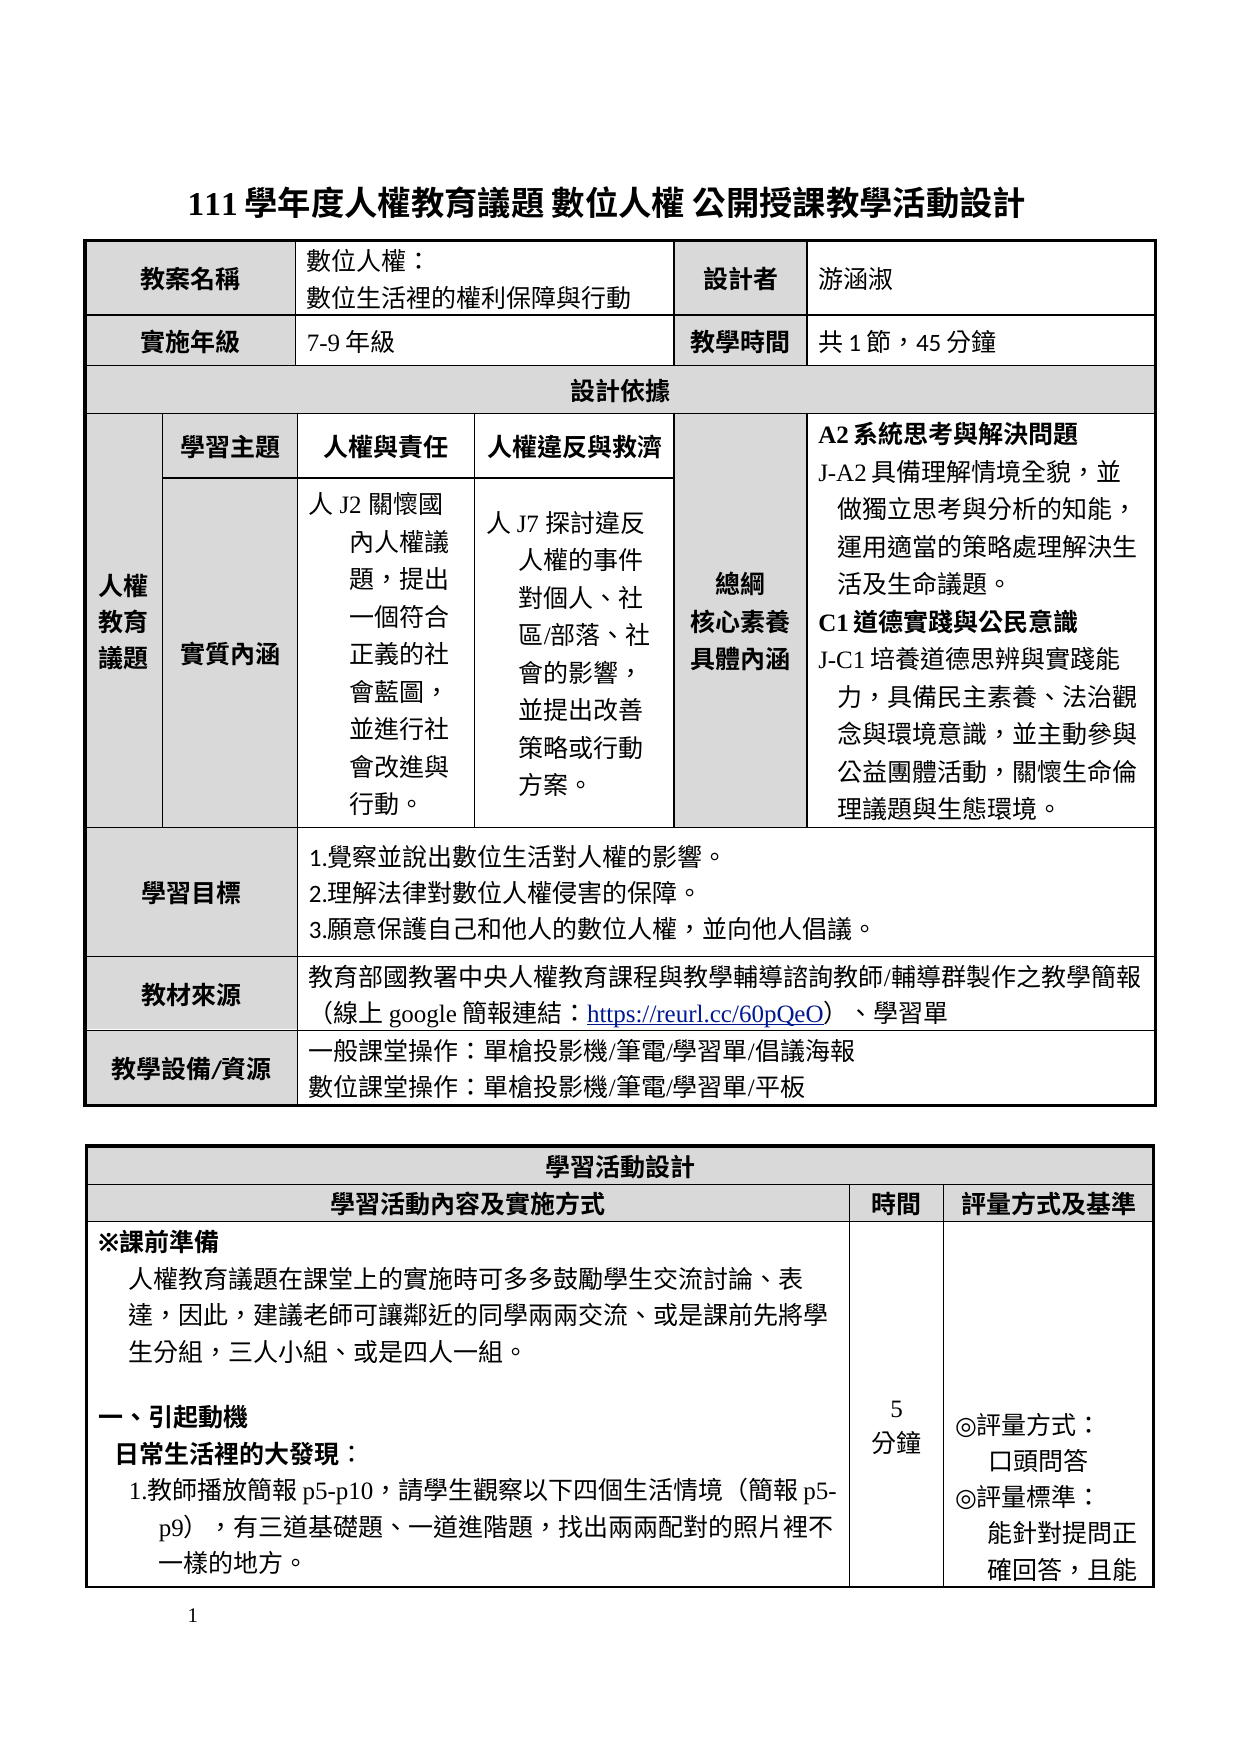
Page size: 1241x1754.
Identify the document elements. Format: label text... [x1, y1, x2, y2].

table_header 數位人權： 數位生活裡的權利保障與行動 [296, 242, 673, 314]
table_cell 7-9年級 [296, 316, 673, 365]
table_header 設計者 [675, 242, 806, 314]
table_header 學習活動設計 [88, 1148, 1152, 1184]
table_cell A2系統思考與解決問題 J-A2具備理解情境全貌，並做獨立思考與分析的知能，運用適當的策略處理解決生活及生命議題。 C1道德實踐與公民意識 J-C1培養道德思辨與實踐能力，具備民主素養、法治觀念與環境意識，並主動參與公益團體活動，關懷生命倫理議題與生態環境。 [808, 414, 1154, 827]
table_cell 總綱 核心素養具體內涵 [675, 414, 806, 827]
table_cell 評量方式及基準 [944, 1185, 1152, 1221]
text 111學年度人權教育議題 數位人權 公開授課教學活動設計 [187, 164, 1053, 239]
table_header 游涵淑 [808, 242, 1154, 314]
table_cell 實施年級 [87, 316, 295, 365]
table_header 教案名稱 [87, 242, 295, 314]
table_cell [944, 1222, 1152, 1586]
table_cell 學習目標 [87, 828, 297, 956]
table_cell 教學設備/資源 [87, 1031, 297, 1104]
table_cell 一般課堂操作：單槍投影機/筆電/學習單/倡議海報 數位課堂操作：單槍投影機/筆電/學習單/平板 [298, 1031, 1154, 1104]
table_cell 人權教育議題 [87, 414, 162, 827]
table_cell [88, 1222, 849, 1586]
table_cell 人 J2 關懷國內人權議題，提出一個符合正義的社會藍圖，並進行社會改進與行動。 [298, 479, 474, 827]
table_cell 教材來源 [87, 957, 297, 1029]
table_cell 教學時間 [675, 316, 806, 365]
table_cell 教育部國教署中央人權教育課程與教學輔導諮詢教師/輔導群製作之教學簡報（線上google簡報連結：https://reurl.cc/60pQeO）、學習單 [298, 957, 1154, 1029]
table_cell 設計依據 [87, 366, 1154, 413]
table_cell 1.覺察並說出數位生活對人權的影響。 2.理解法律對數位人權侵害的保障。 3.願意保護自己和他人的數位人權，並向他人倡議。 [298, 828, 1154, 956]
table_cell 學習主題 [163, 414, 297, 477]
table_cell 學習活動內容及實施方式 [88, 1185, 849, 1221]
table_cell 人權與責任 [298, 414, 474, 477]
table_cell 共1節，45分鐘 [808, 316, 1154, 365]
table_cell 人權違反與救濟 [475, 414, 673, 477]
table_cell 人 J7 探討違反人權的事件對個人、社區/部落、社會的影響，並提出改善策略或行動方案。 [475, 479, 673, 827]
table_cell 時間 [850, 1185, 943, 1221]
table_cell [850, 1222, 943, 1586]
table_cell 實質內涵 [163, 479, 297, 827]
